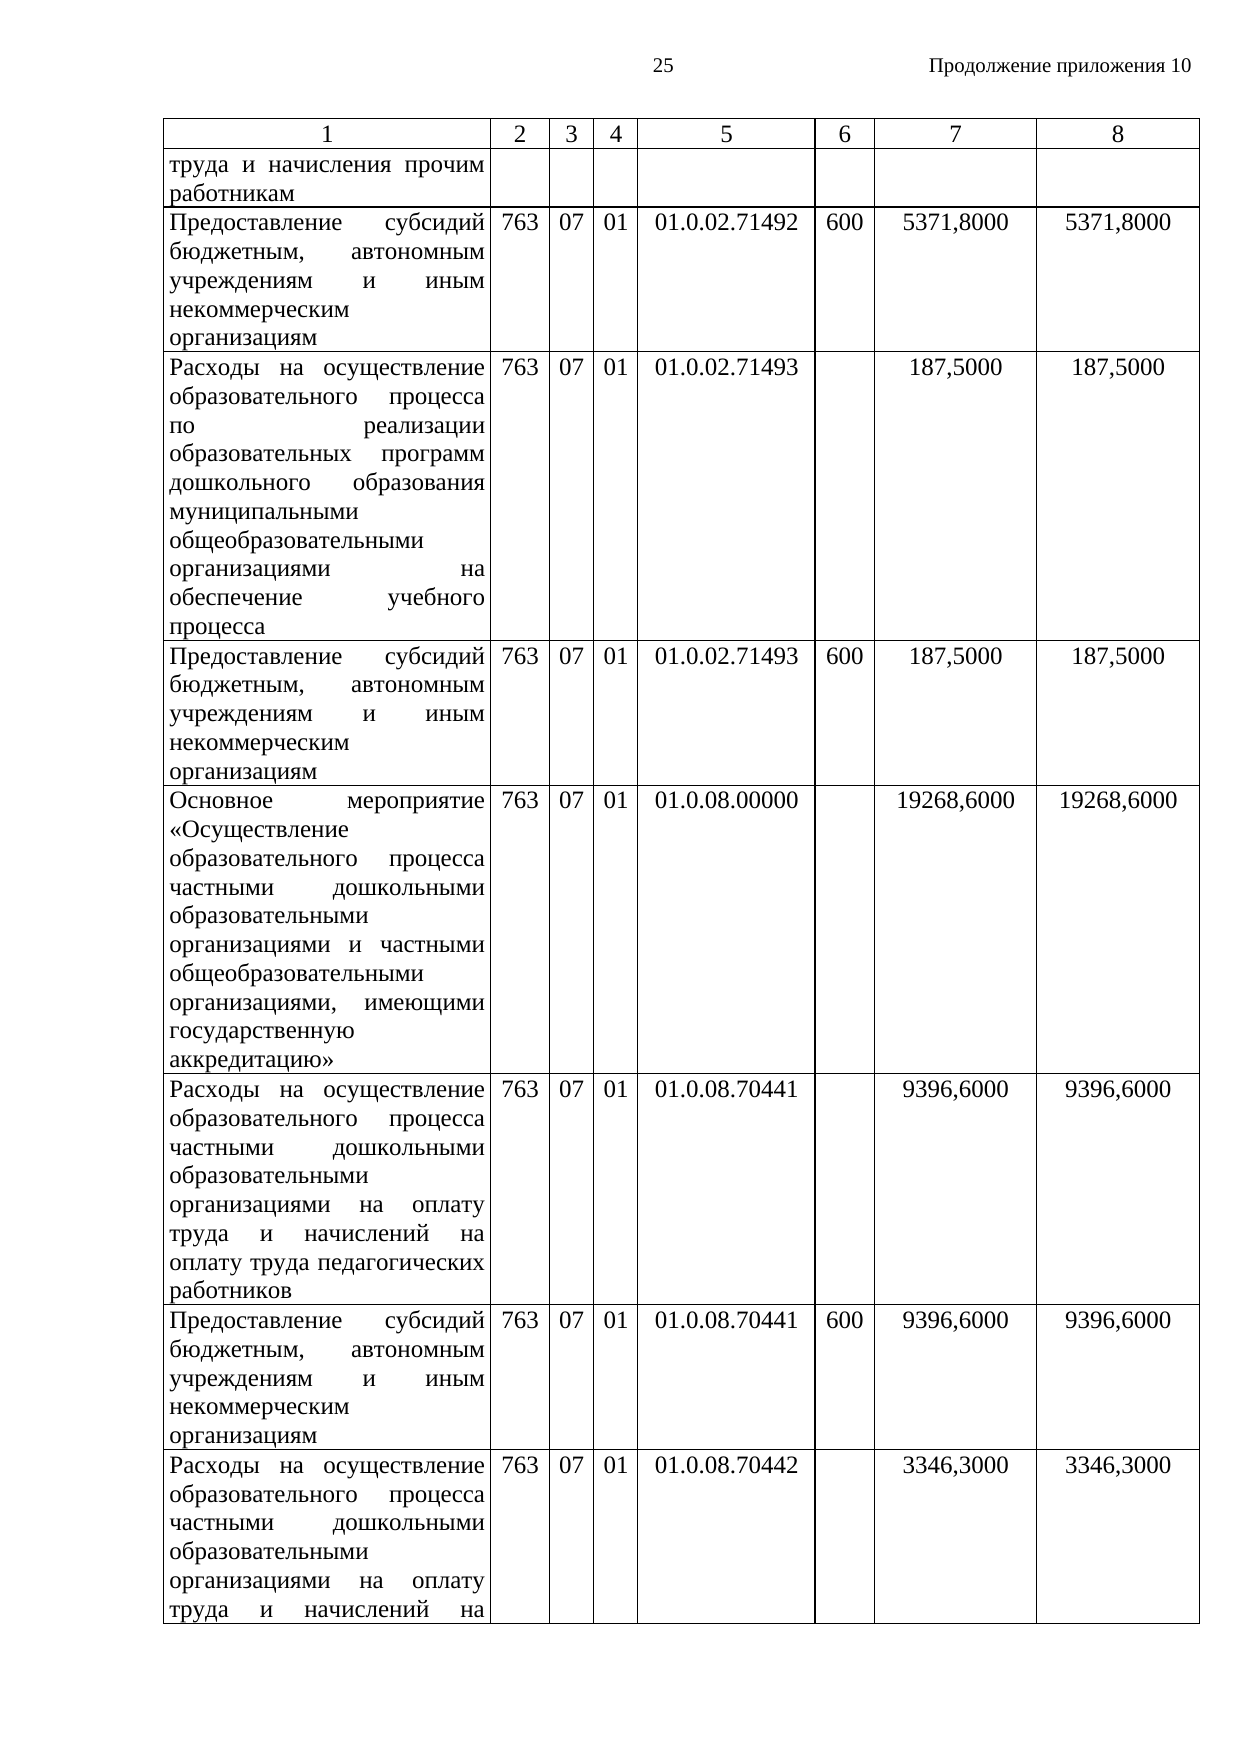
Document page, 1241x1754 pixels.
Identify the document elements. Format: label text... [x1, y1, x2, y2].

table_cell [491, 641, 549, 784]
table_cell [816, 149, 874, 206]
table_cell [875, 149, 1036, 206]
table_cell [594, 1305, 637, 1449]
table_header 1 [164, 119, 490, 148]
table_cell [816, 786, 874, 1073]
table_header 2 [491, 119, 549, 148]
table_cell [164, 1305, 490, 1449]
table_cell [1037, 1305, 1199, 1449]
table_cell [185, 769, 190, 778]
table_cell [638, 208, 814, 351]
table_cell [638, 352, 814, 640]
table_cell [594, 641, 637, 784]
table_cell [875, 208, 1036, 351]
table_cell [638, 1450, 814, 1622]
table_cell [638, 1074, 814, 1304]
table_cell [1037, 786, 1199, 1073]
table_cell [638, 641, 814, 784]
table_header 4 [594, 119, 637, 148]
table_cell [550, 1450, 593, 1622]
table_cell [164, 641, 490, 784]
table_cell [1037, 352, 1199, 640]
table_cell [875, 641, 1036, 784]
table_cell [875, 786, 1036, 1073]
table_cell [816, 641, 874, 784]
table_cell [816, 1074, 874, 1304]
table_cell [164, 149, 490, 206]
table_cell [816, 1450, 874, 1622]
table_header 7 [875, 119, 1036, 148]
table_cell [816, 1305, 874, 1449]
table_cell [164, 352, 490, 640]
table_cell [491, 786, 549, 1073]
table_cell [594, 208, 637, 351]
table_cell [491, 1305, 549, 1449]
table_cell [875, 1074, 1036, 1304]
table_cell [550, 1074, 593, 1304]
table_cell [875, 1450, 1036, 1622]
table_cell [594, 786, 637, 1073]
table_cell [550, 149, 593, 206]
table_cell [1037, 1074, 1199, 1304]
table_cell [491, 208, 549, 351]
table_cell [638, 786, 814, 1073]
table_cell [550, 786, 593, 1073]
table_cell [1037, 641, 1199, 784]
table_header 6 [816, 119, 874, 148]
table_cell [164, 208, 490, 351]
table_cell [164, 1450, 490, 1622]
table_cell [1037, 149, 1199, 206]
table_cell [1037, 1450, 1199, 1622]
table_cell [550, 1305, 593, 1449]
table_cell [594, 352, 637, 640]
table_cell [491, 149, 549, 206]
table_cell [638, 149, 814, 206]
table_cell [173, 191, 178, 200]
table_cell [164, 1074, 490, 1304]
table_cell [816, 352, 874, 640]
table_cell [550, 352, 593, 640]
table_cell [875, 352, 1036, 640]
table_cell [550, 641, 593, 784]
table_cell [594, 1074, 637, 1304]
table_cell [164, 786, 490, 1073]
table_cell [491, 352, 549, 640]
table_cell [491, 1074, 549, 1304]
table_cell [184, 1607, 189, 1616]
table_header 5 [638, 119, 814, 148]
table_header 3 [550, 119, 593, 148]
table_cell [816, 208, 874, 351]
table_header 8 [1037, 119, 1199, 148]
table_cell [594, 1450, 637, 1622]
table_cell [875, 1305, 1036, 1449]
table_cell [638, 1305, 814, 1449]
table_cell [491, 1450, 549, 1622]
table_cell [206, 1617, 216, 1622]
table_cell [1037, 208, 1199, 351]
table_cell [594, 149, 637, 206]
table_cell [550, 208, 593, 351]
